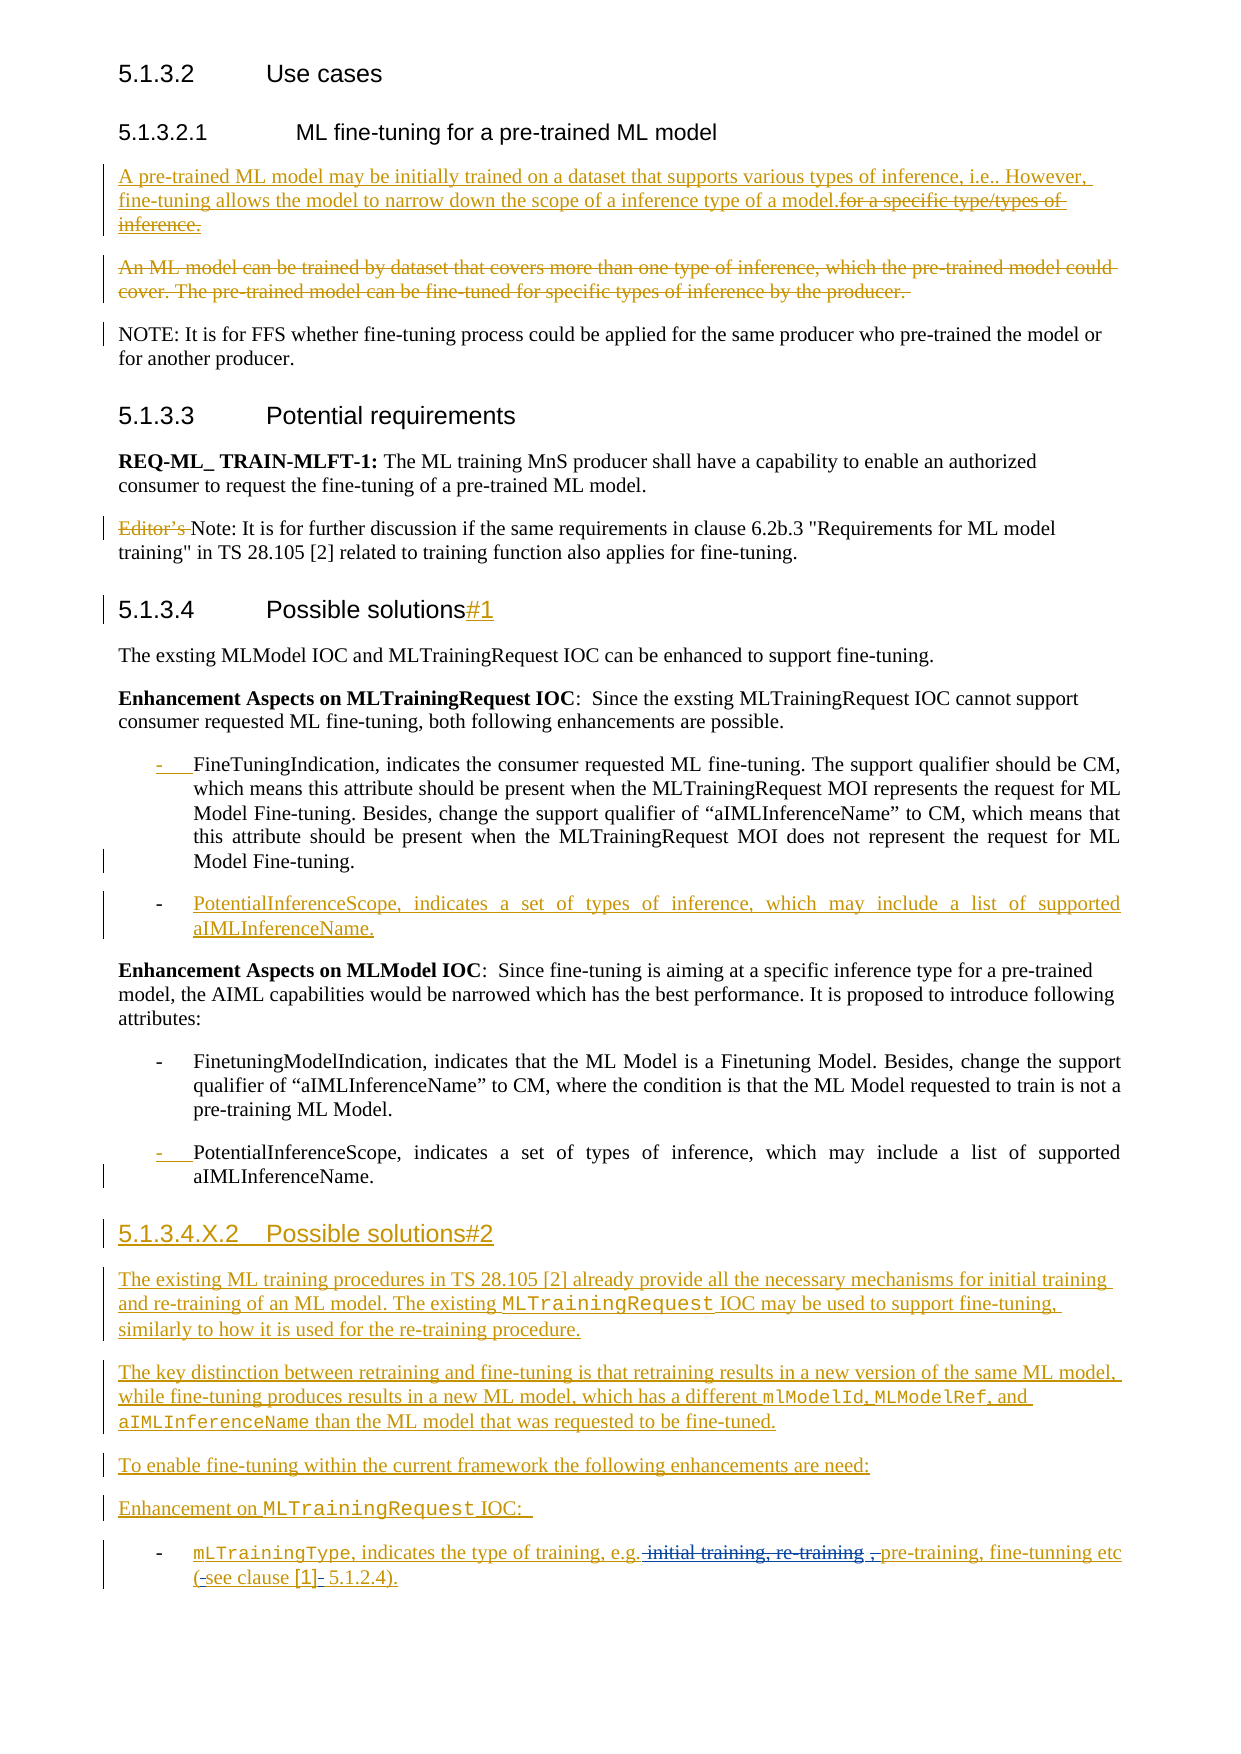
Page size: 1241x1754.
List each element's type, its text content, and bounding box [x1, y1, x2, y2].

text Note: It is for further discussion if the same requirements in clause 6.2b.3 "Requirements for ML model training" in TS 28.105 [2] related to training function also applies for fine-tuning. [118, 516, 1122, 564]
subtitle 5.1.3.4 Possible solutions [118, 595, 1122, 624]
subtitle 5.1.3.2 Use cases [118, 59, 1122, 88]
text Enhancement Aspects on MLModel IOC: Since fine-tuning is aiming at a specific inference type for a pre-trained model, the AIML capabilities would be narrowed which has the best performance. It is proposed to introduce following attributes: [118, 958, 1122, 1030]
list FineTuningIndication, indicates the consumer requested ML fine-tuning. The support qualifier should be CM, which means this attribute should be present when the MLTrainingRequest MOI represents the request for ML Model Fine-tuning. Besides, change the support qualifier of “aIMLInferenceName” to CM, which means that this attribute should be present when the MLTrainingRequest MOI does not represent the request for ML Model Fine-tuning. [156, 752, 1122, 873]
text The exsting MLModel IOC and MLTrainingRequest IOC can be enhanced to support fine-tuning. [118, 643, 1122, 667]
list FinetuningModelIndication, indicates that the ML Model is a Finetuning Model. Besides, change the support qualifier of “aIMLInferenceName” to CM, where the condition is that the ML Model requested to train is not a pre-training ML Model. [156, 1049, 1122, 1121]
subtitle 5.1.3.2.1 ML fine-tuning for a pre-trained ML model [118, 119, 1122, 145]
text NOTE: It is for FFS whether fine-tuning process could be applied for the same producer who pre-trained the model or for another producer. [118, 322, 1122, 370]
subtitle 5.1.3.3 Potential requirements [118, 401, 1122, 430]
list PotentialInferenceScope, indicates a set of types of inference, which may include a list of supported aIMLInferenceName. [156, 1140, 1122, 1188]
text Enhancement Aspects on MLTrainingRequest IOC: Since the exsting MLTrainingRequest IOC cannot support consumer requested ML fine-tuning, both following enhancements are possible. [118, 685, 1122, 733]
text REQ-ML_ TRAIN-MLFT-1: The ML training MnS producer shall have a capability to enable an authorized consumer to request the fine-tuning of a pre-trained ML model. [118, 449, 1122, 497]
